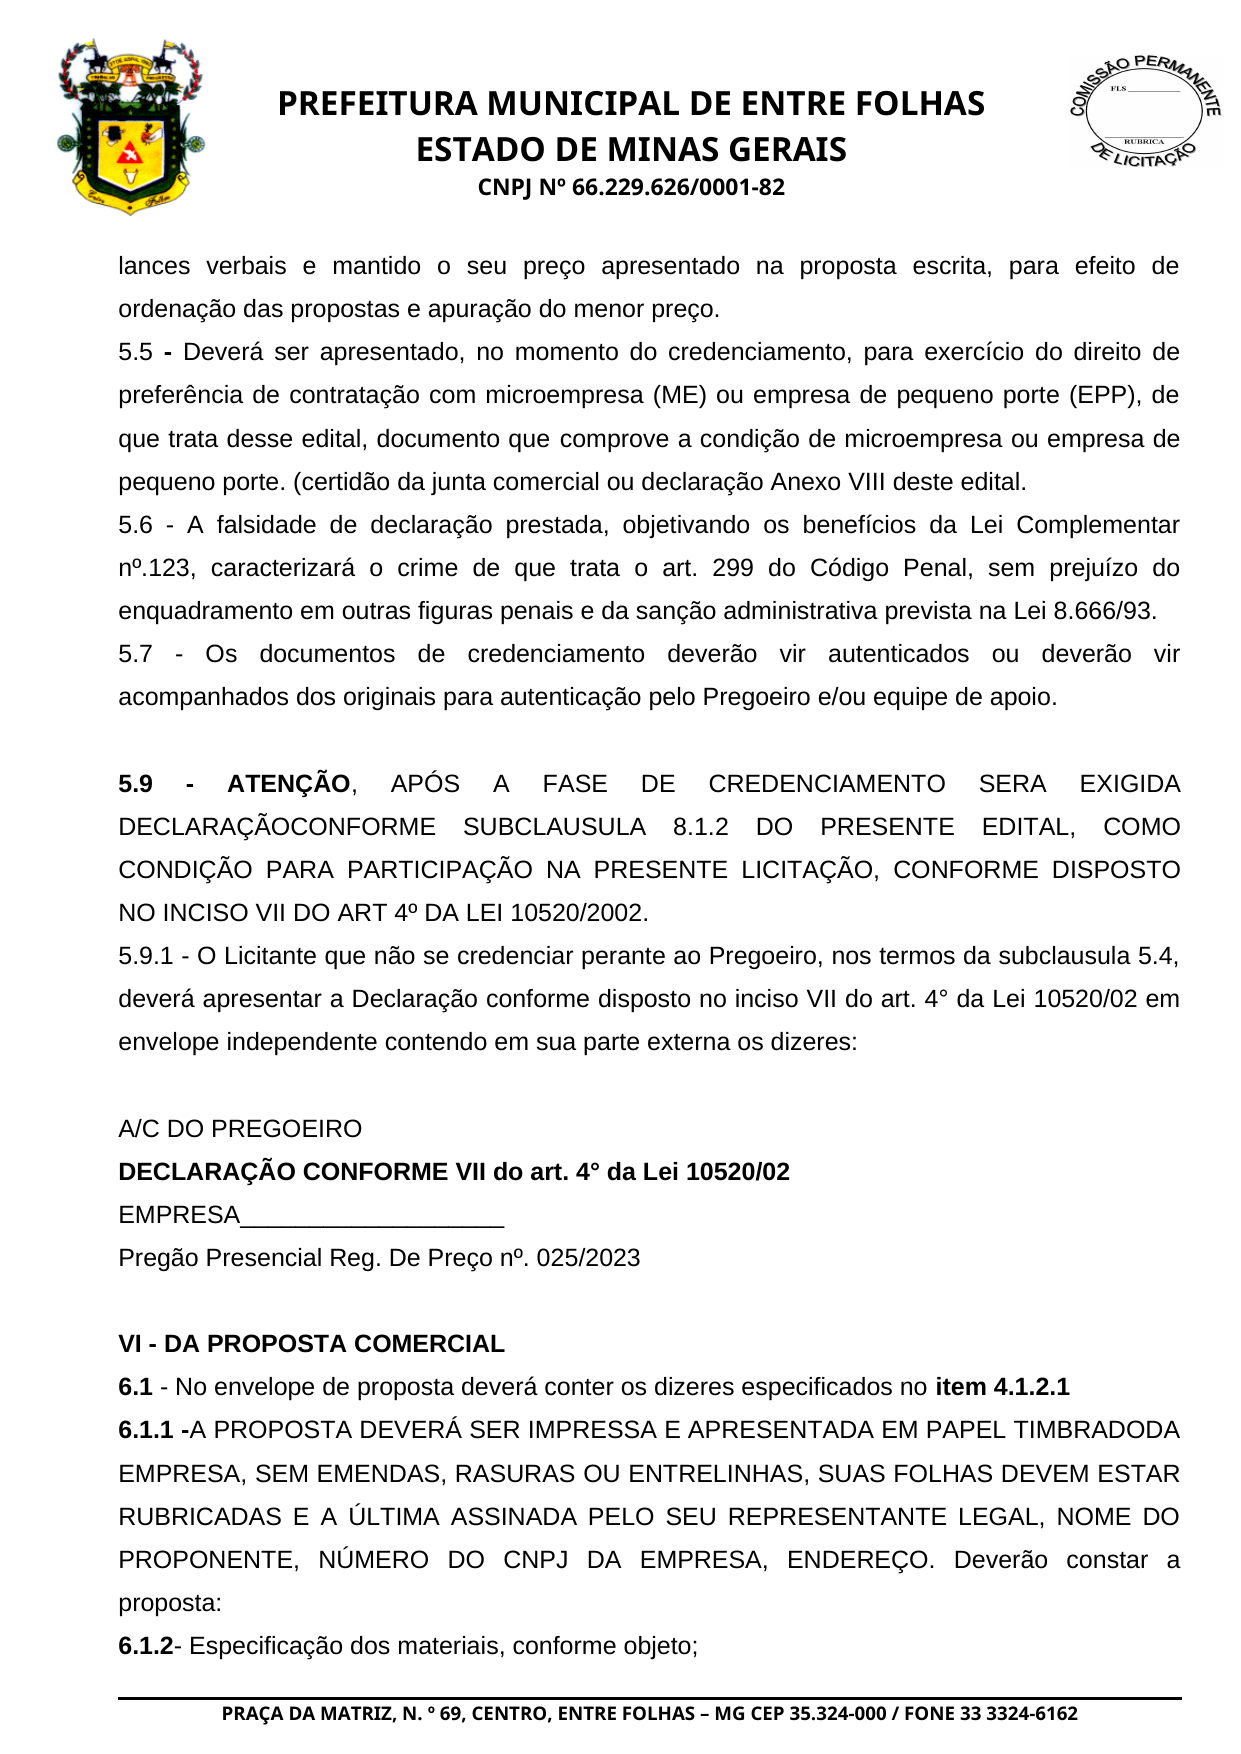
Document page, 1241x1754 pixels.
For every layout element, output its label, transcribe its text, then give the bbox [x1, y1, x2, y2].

text A/C DO PREGOEIRO [118, 1113, 1182, 1142]
text 6.1 - No envelope de proposta deverá conter os dizeres especificados no item 4.1.2.1 [118, 1372, 1182, 1401]
text VI - DA PROPOSTA COMERCIAL [118, 1329, 1182, 1358]
picture [50, 31, 210, 216]
text DECLARAÇÃO CONFORME VII do art. 4° da Lei 10520/02 [118, 1157, 1182, 1185]
text 5.6 - A falsidade de declaração prestada, objetivando os benefícios da Lei Complementar nº.123, caracterizará o crime de que trata o art. 299 do Código Penal, sem prejuízo do enquadramento em outras figuras penais e da sanção administrativa prevista na Lei 8.666/93. [118, 510, 1182, 625]
text 5.7 - Os documentos de credenciamento deverão vir autenticados ou deverão vir acompanhados dos originais para autenticação pelo Pregoeiro e/ou equipe de apoio. [118, 639, 1182, 711]
text 5.9 - ATENÇÃO, APÓS A FASE DE CREDENCIAMENTO SERA EXIGIDA DECLARAÇÃOCONFORME SUBCLAUSULA 8.1.2 DO PRESENTE EDITAL, COMO CONDIÇÃO PARA PARTICIPAÇÃO NA PRESENTE LICITAÇÃO, CONFORME DISPOSTO NO INCISO VII DO ART 4º DA LEI 10520/2002. [118, 768, 1182, 927]
text 5.5 - Deverá ser apresentado, no momento do credenciamento, para exercício do direito de preferência de contratação com microempresa (ME) ou empresa de pequeno porte (EPP), de que trata desse edital, documento que comprove a condição de microempresa ou empresa de pequeno porte. (certidão da junta comercial ou declaração Anexo VIII deste edital. [118, 337, 1182, 495]
text 6.1.1 -A PROPOSTA DEVERÁ SER IMPRESSA E APRESENTADA EM PAPEL TIMBRADODA EMPRESA, SEM EMENDAS, RASURAS OU ENTRELINHAS, SUAS FOLHAS DEVEM ESTAR RUBRICADAS E A ÚLTIMA ASSINADA PELO SEU REPRESENTANTE LEGAL, NOME DO PROPONENTE, NÚMERO DO CNPJ DA EMPRESA, ENDEREÇO. Deverão constar a proposta: [118, 1415, 1182, 1617]
picture [1068, 54, 1224, 168]
text Pregão Presencial Reg. De Preço nº. 025/2023 [118, 1243, 1182, 1272]
text 5.9.1 - O Licitante que não se credenciar perante ao Pregoeiro, nos termos da subclausula 5.4, deverá apresentar a Declaração conforme disposto no inciso VII do art. 4° da Lei 10520/02 em envelope independente contendo em sua parte externa os dizeres: [118, 941, 1182, 1056]
text EMPRESA___________________ [118, 1200, 1182, 1228]
text 6.1.2- Especificação dos materiais, conforme objeto; [118, 1631, 1182, 1660]
